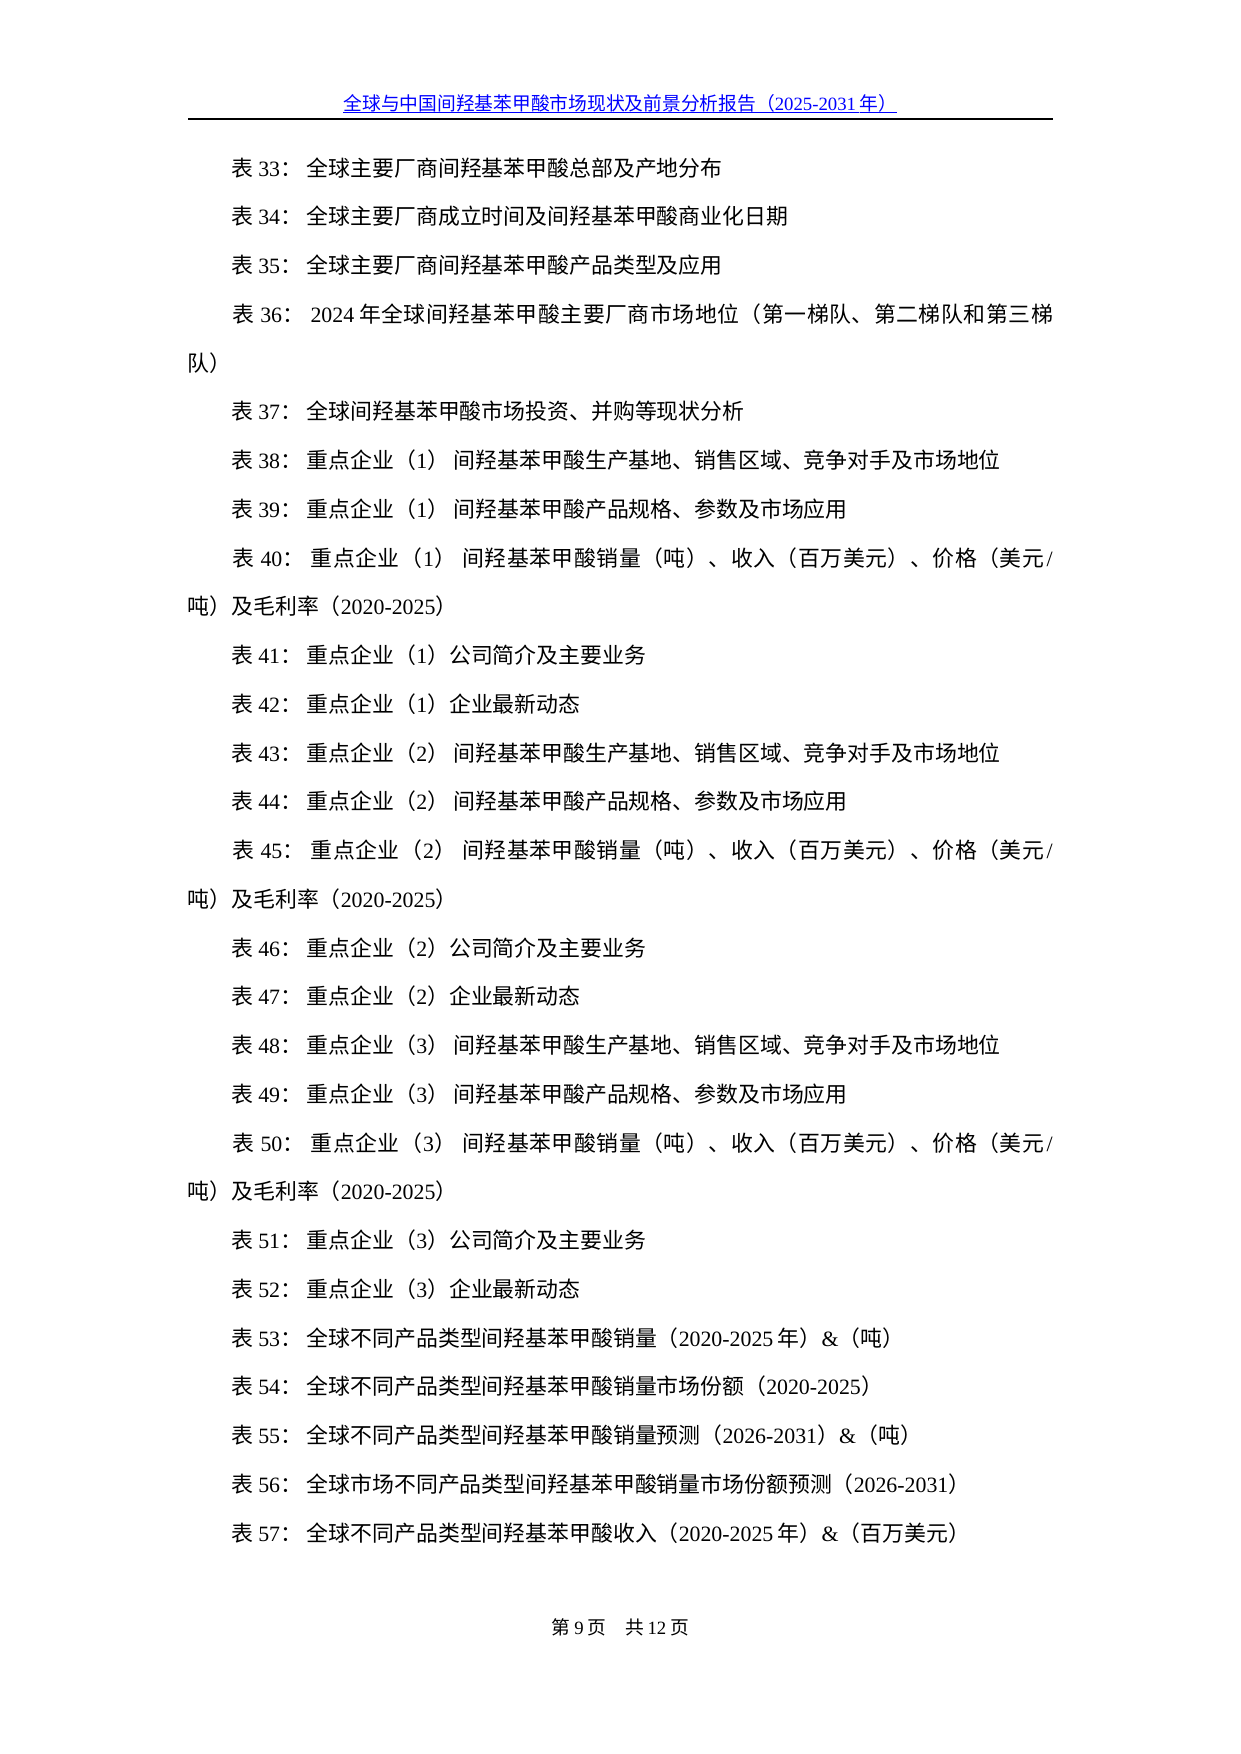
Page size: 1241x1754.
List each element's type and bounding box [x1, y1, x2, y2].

text [187, 150, 1053, 1548]
